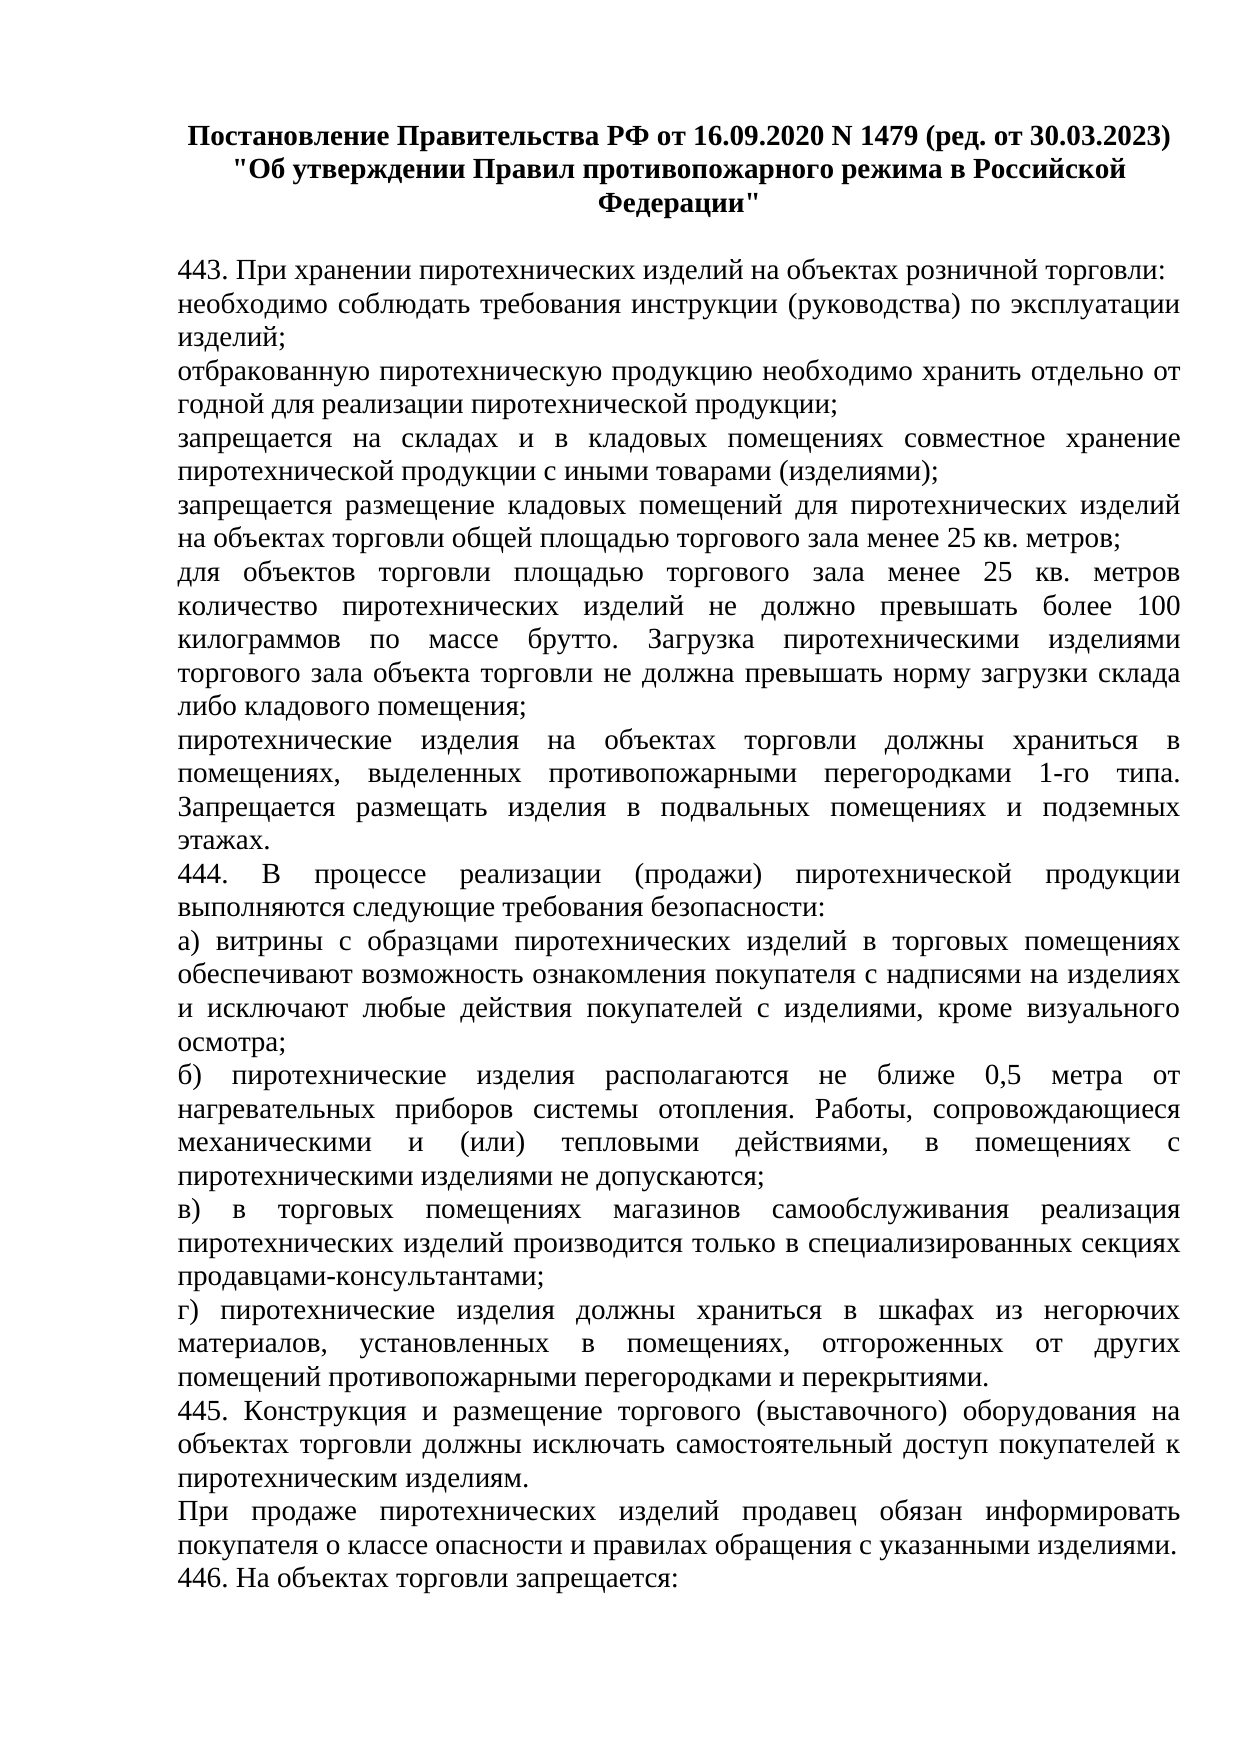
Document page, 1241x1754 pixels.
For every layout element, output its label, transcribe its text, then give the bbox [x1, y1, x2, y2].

text 446. На объектах торговли запрещается: [177, 1560, 1181, 1594]
text отбракованную пиротехническую продукцию необходимо хранить отдельно от годной для реализации пиротехнической продукции; [177, 353, 1181, 420]
text необходимо соблюдать требования инструкции (руководства) по эксплуатации изделий; [177, 286, 1181, 353]
text пиротехнические изделия на объектах торговли должны храниться в помещениях, выделенных противопожарными перегородками 1-го типа. Запрещается размещать изделия в подвальных помещениях и подземных этажах. [177, 722, 1181, 856]
text 445. Конструкция и размещение торгового (выставочного) оборудования на объектах торговли должны исключать самостоятельный доступ покупателей к пиротехническим изделиям. [177, 1393, 1181, 1493]
text для объектов торговли площадью торгового зала менее 25 кв. метров количество пиротехнических изделий не должно превышать более 100 килограммов по массе брутто. Загрузка пиротехническими изделиями торгового зала объекта торговли не должна превышать норму загрузки склада либо кладового помещения; [177, 554, 1181, 722]
text 443. При хранении пиротехнических изделий на объектах розничной торговли: [177, 252, 1181, 286]
text При продаже пиротехнических изделий продавец обязан информировать покупателя о классе опасности и правилах обращения с указанными изделиями. [177, 1493, 1181, 1560]
text а) витрины с образцами пиротехнических изделий в торговых помещениях обеспечивают возможность ознакомления покупателя с надписями на изделиях и исключают любые действия покупателей с изделиями, кроме визуального осмотра; [177, 923, 1181, 1057]
text запрещается размещение кладовых помещений для пиротехнических изделий на объектах торговли общей площадью торгового зала менее 25 кв. метров; [177, 487, 1181, 554]
text г) пиротехнические изделия должны храниться в шкафах из негорючих материалов, установленных в помещениях, отгороженных от других помещений противопожарными перегородками и перекрытиями. [177, 1292, 1181, 1393]
text 444. В процессе реализации (продажи) пиротехнической продукции выполняются следующие требования безопасности: [177, 856, 1181, 923]
text в) в торговых помещениях магазинов самообслуживания реализация пиротехнических изделий производится только в специализированных секциях продавцами-консультантами; [177, 1191, 1181, 1292]
text запрещается на складах и в кладовых помещениях совместное хранение пиротехнической продукции с иными товарами (изделиями); [177, 420, 1181, 487]
text б) пиротехнические изделия располагаются не ближе 0,5 метра от нагревательных приборов системы отопления. Работы, сопровождающиеся механическими и (или) тепловыми действиями, в помещениях с пиротехническими изделиями не допускаются; [177, 1057, 1181, 1191]
text Постановление Правительства РФ от 16.09.2020 N 1479 (ред. от 30.03.2023) "Об утверждении Правил противопожарного режима в Российской Федерации" [177, 118, 1181, 219]
